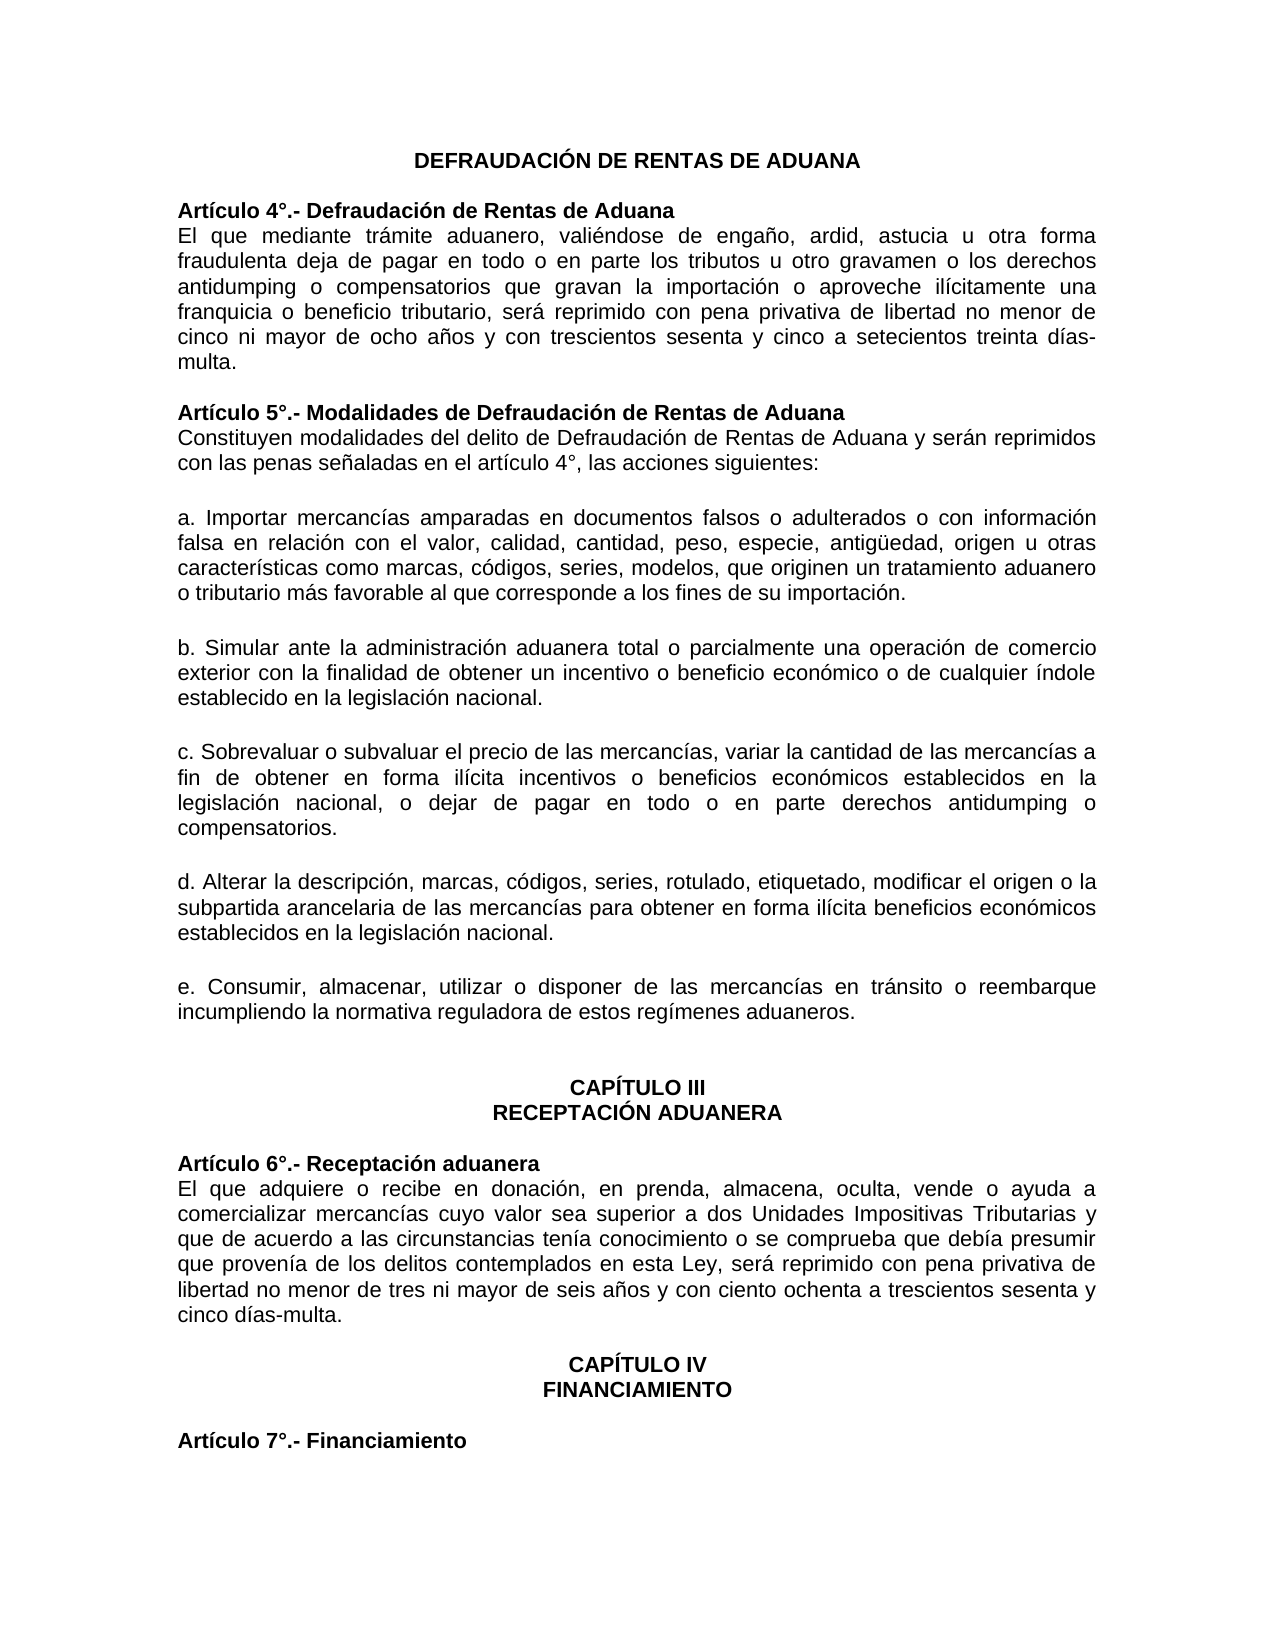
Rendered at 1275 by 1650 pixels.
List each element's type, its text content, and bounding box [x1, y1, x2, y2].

text El que mediante trámite aduanero, valiéndose de engaño, ardid, astucia u otra forma fraudulenta deja de pagar en todo o en parte los tributos u otro gravamen o los derechos antidumping o compensatorios que gravan la importación o aproveche ilícitamente una franquicia o beneficio tributario, será reprimido con pena privativa de libertad no menor de cinco ni mayor de ocho años y con trescientos sesenta y cinco a setecientos treinta días-multa. [177, 223, 1098, 374]
text c. Sobrevaluar o subvaluar el precio de las mercancías, variar la cantidad de las mercancías a fin de obtener en forma ilícita incentivos o beneficios económicos establecidos en la legislación nacional, o dejar de pagar en todo o en parte derechos antidumping o compensatorios. [177, 739, 1098, 840]
text e. Consumir, almacenar, utilizar o disponer de las mercancías en tránsito o reembarque incumpliendo la normativa reguladora de estos regímenes aduaneros. [177, 974, 1098, 1024]
text DEFRAUDACIÓN DE RENTAS DE ADUANA [177, 148, 1098, 173]
text Artículo 5°.- Modalidades de Defraudación de Rentas de Aduana [177, 400, 1098, 425]
text d. Alterar la descripción, marcas, códigos, series, rotulado, etiquetado, modificar el origen o la subpartida arancelaria de las mercancías para obtener en forma ilícita beneficios económicos establecidos en la legislación nacional. [177, 869, 1098, 945]
text CAPÍTULO IV [177, 1352, 1098, 1377]
text b. Simular ante la administración aduanera total o parcialmente una operación de comercio exterior con la finalidad de obtener un incentivo o beneficio económico o de cualquier índole establecido en la legislación nacional. [177, 634, 1098, 710]
text CAPÍTULO III [177, 1075, 1098, 1100]
text RECEPTACIÓN ADUANERA [177, 1100, 1098, 1125]
text El que adquiere o recibe en donación, en prenda, almacena, oculta, vende o ayuda a comercializar mercancías cuyo valor sea superior a dos Unidades Impositivas Tributarias y que de acuerdo a las circunstancias tenía conocimiento o se comprueba que debía presumir que provenía de los delitos contemplados en esta Ley, será reprimido con pena privativa de libertad no menor de tres ni mayor de seis años y con ciento ochenta a trescientos sesenta y cinco días-multa. [177, 1176, 1098, 1327]
text a. Importar mercancías amparadas en documentos falsos o adulterados o con información falsa en relación con el valor, calidad, cantidad, peso, especie, antigüedad, origen u otras características como marcas, códigos, series, modelos, que originen un tratamiento aduanero o tributario más favorable al que corresponde a los fines de su importación. [177, 504, 1098, 605]
text Artículo 6°.- Receptación aduanera [177, 1151, 1098, 1176]
text Artículo 4°.- Defraudación de Rentas de Aduana [177, 198, 1098, 223]
text Artículo 7°.- Financiamiento [177, 1428, 1098, 1453]
text FINANCIAMIENTO [177, 1377, 1098, 1403]
text Constituyen modalidades del delito de Defraudación de Rentas de Aduana y serán reprimidos con las penas señaladas en el artículo 4°, las acciones siguientes: [177, 425, 1098, 475]
